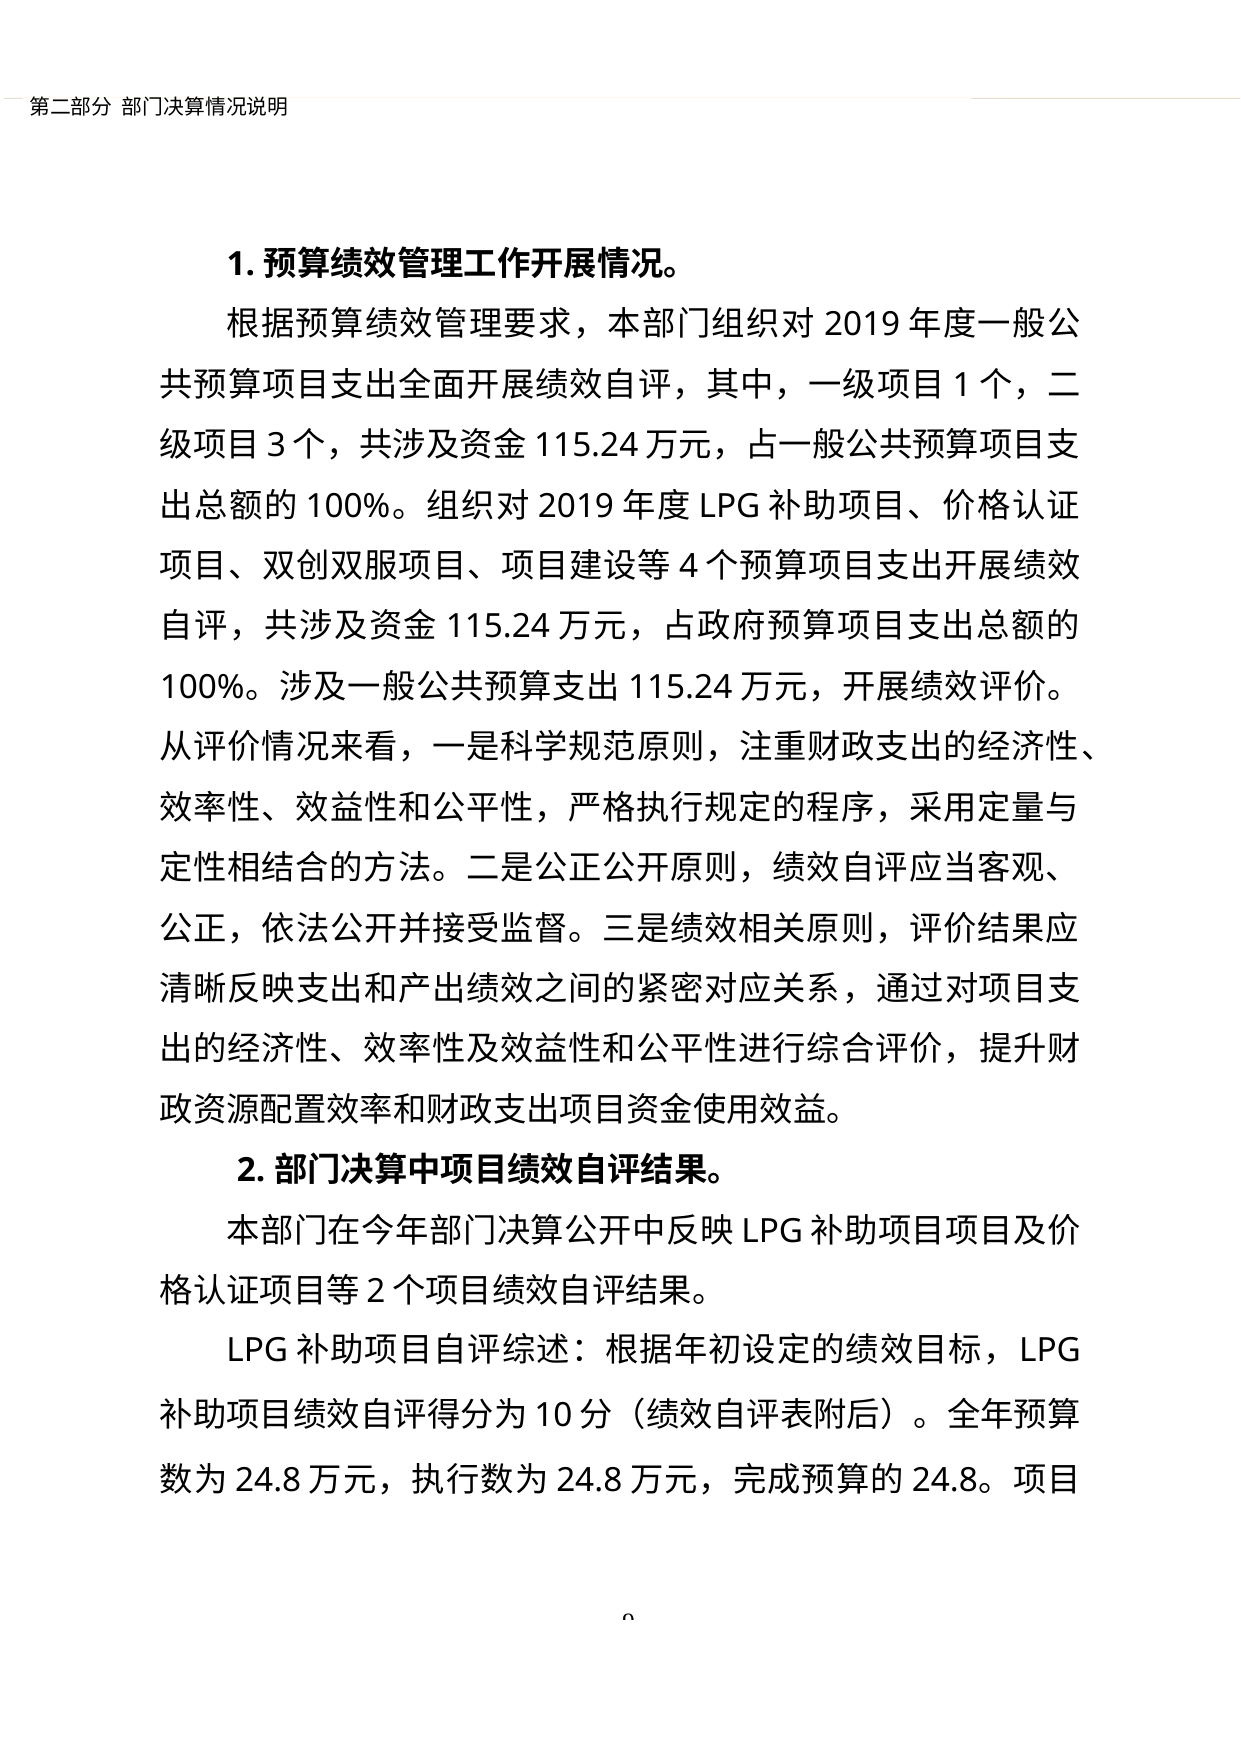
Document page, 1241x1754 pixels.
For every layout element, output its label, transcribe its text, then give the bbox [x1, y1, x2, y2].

text 根据预算绩效管理要求，本部门组织对2019年度一般公共预算项目支出全面开展绩效自评，其中，一级项目1个，二级项目3个，共涉及资金115.24万元，占一般公共预算项目支出总额的100%。组织对2019年度LPG补助项目、价格认证项目、双创双服项目、项目建设等4个预算项目支出开展绩效自评，共涉及资金115.24万元，占政府预算项目支出总额的100%。涉及一般公共预算支出115.24万元，开展绩效评价。从评价情况来看，一是科学规范原则，注重财政支出的经济性、效率性、效益性和公平性，严格执行规定的程序，采用定量与定性相结合的方法。二是公正公开原则，绩效自评应当客观、公正，依法公开并接受监督。三是绩效相关原则，评价结果应清晰反映支出和产出绩效之间的紧密对应关系，通过对项目支出的经济性、效率性及效益性和公平性进行综合评价，提升财政资源配置效率和财政支出项目资金使用效益。 [159, 287, 1081, 1133]
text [159, 1314, 1081, 1509]
text 1. 预算绩效管理工作开展情况。 [159, 227, 1081, 287]
text 本部门在今年部门决算公开中反映LPG补助项目项目及价格认证项目等2个项目绩效自评结果。 [159, 1194, 1081, 1314]
text 2. 部门决算中项目绩效自评结果。 [203, 1133, 1081, 1194]
